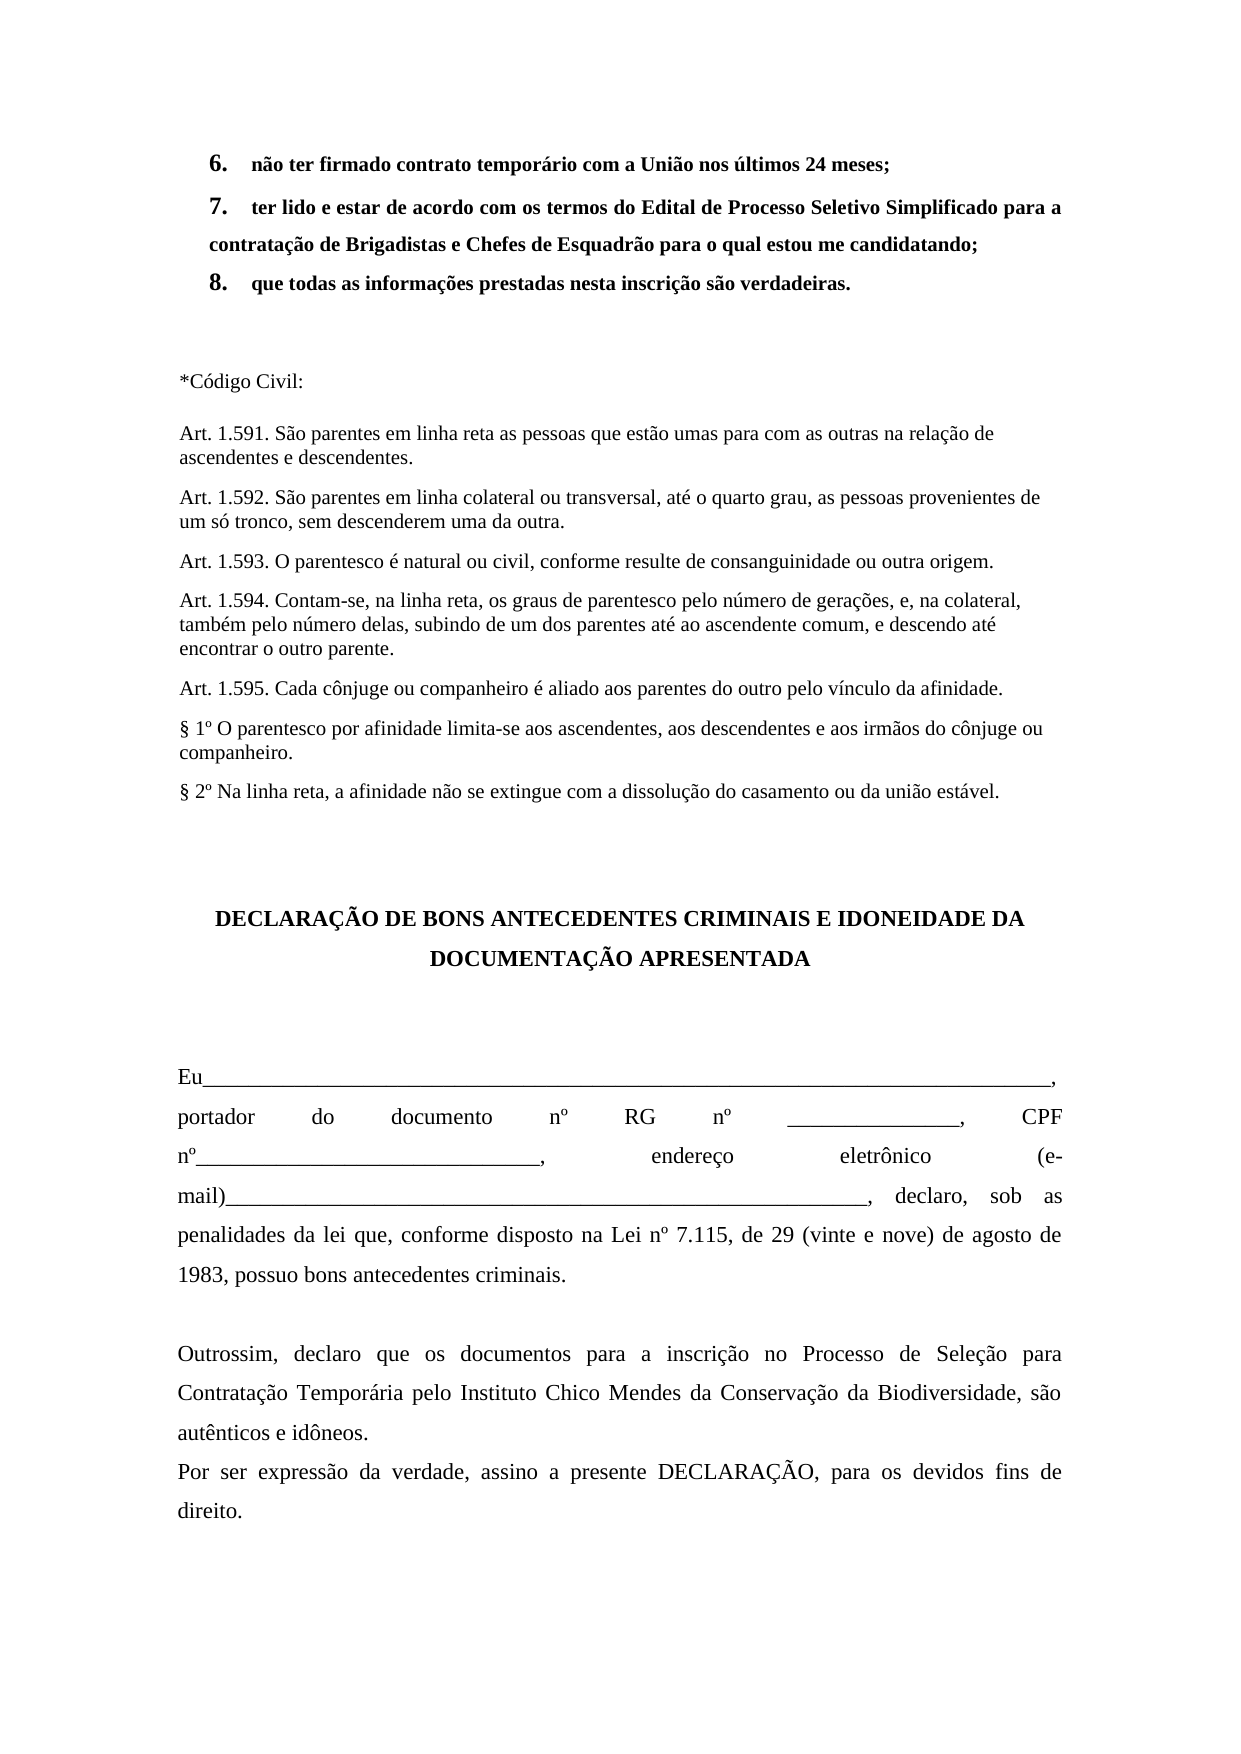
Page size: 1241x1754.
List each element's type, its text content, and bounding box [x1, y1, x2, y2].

text § 2º Na linha reta, a afinidade não se extingue com a dissolução do casamento ou da união estável. [179, 779, 1063, 803]
text Art. 1.595. Cada cônjuge ou companheiro é aliado aos parentes do outro pelo vínculo da afinidade. [179, 676, 1063, 700]
text Art. 1.592. São parentes em linha colateral ou transversal, até o quarto grau, as pessoas provenientes de um só tronco, sem descenderem uma da outra. [179, 485, 1063, 533]
text Por ser expressão da verdade, assino a presente DECLARAÇÃO, para os devidos fins de direito. [177, 1458, 1063, 1524]
text Art. 1.593. O parentesco é natural ou civil, conforme resulte de consanguinidade ou outra origem. [179, 548, 1063, 573]
text portador do documento nº RG nº _______________, CPF nº______________________________, endereço eletrônico (e-mail)________________________________________________________, declaro, sob as penalidades da lei que, conforme disposto na Lei nº 7.115, de 29 (vinte e nove) de agosto de 1983, possuo bons antecedentes criminais. [177, 1103, 1063, 1287]
text Art. 1.591. São parentes em linha reta as pessoas que estão umas para com as outras na relação de ascendentes e descendentes. [179, 421, 1063, 469]
text *Código Civil: [179, 369, 1063, 393]
text DECLARAÇÃO DE BONS ANTECEDENTES CRIMINAIS E IDONEIDADE DA DOCUMENTAÇÃO APRESENTADA [177, 905, 1063, 971]
text § 1º O parentesco por afinidade limita-se aos ascendentes, aos descendentes e aos irmãos do cônjuge ou companheiro. [179, 716, 1063, 764]
list não ter firmado contrato temporário com a União nos últimos 24 meses; [209, 148, 1063, 176]
list ter lido e estar de acordo com os termos do Edital de Processo Seletivo Simplificado para a contratação de Brigadistas e Chefes de Esquadrão para o qual estou me candidatando; [209, 191, 1063, 256]
text Eu__________________________________________________________________________, [177, 1063, 1063, 1090]
list que todas as informações prestadas nesta inscrição são verdadeiras. [209, 267, 1063, 296]
text Art. 1.594. Contam-se, na linha reta, os graus de parentesco pelo número de gerações, e, na colateral, também pelo número delas, subindo de um dos parentes até ao ascendente comum, e descendo até encontrar o outro parente. [179, 588, 1063, 660]
text Outrossim, declaro que os documentos para a inscrição no Processo de Seleção para Contratação Temporária pelo Instituto Chico Mendes da Conservação da Biodiversidade, são autênticos e idôneos. [177, 1340, 1063, 1445]
